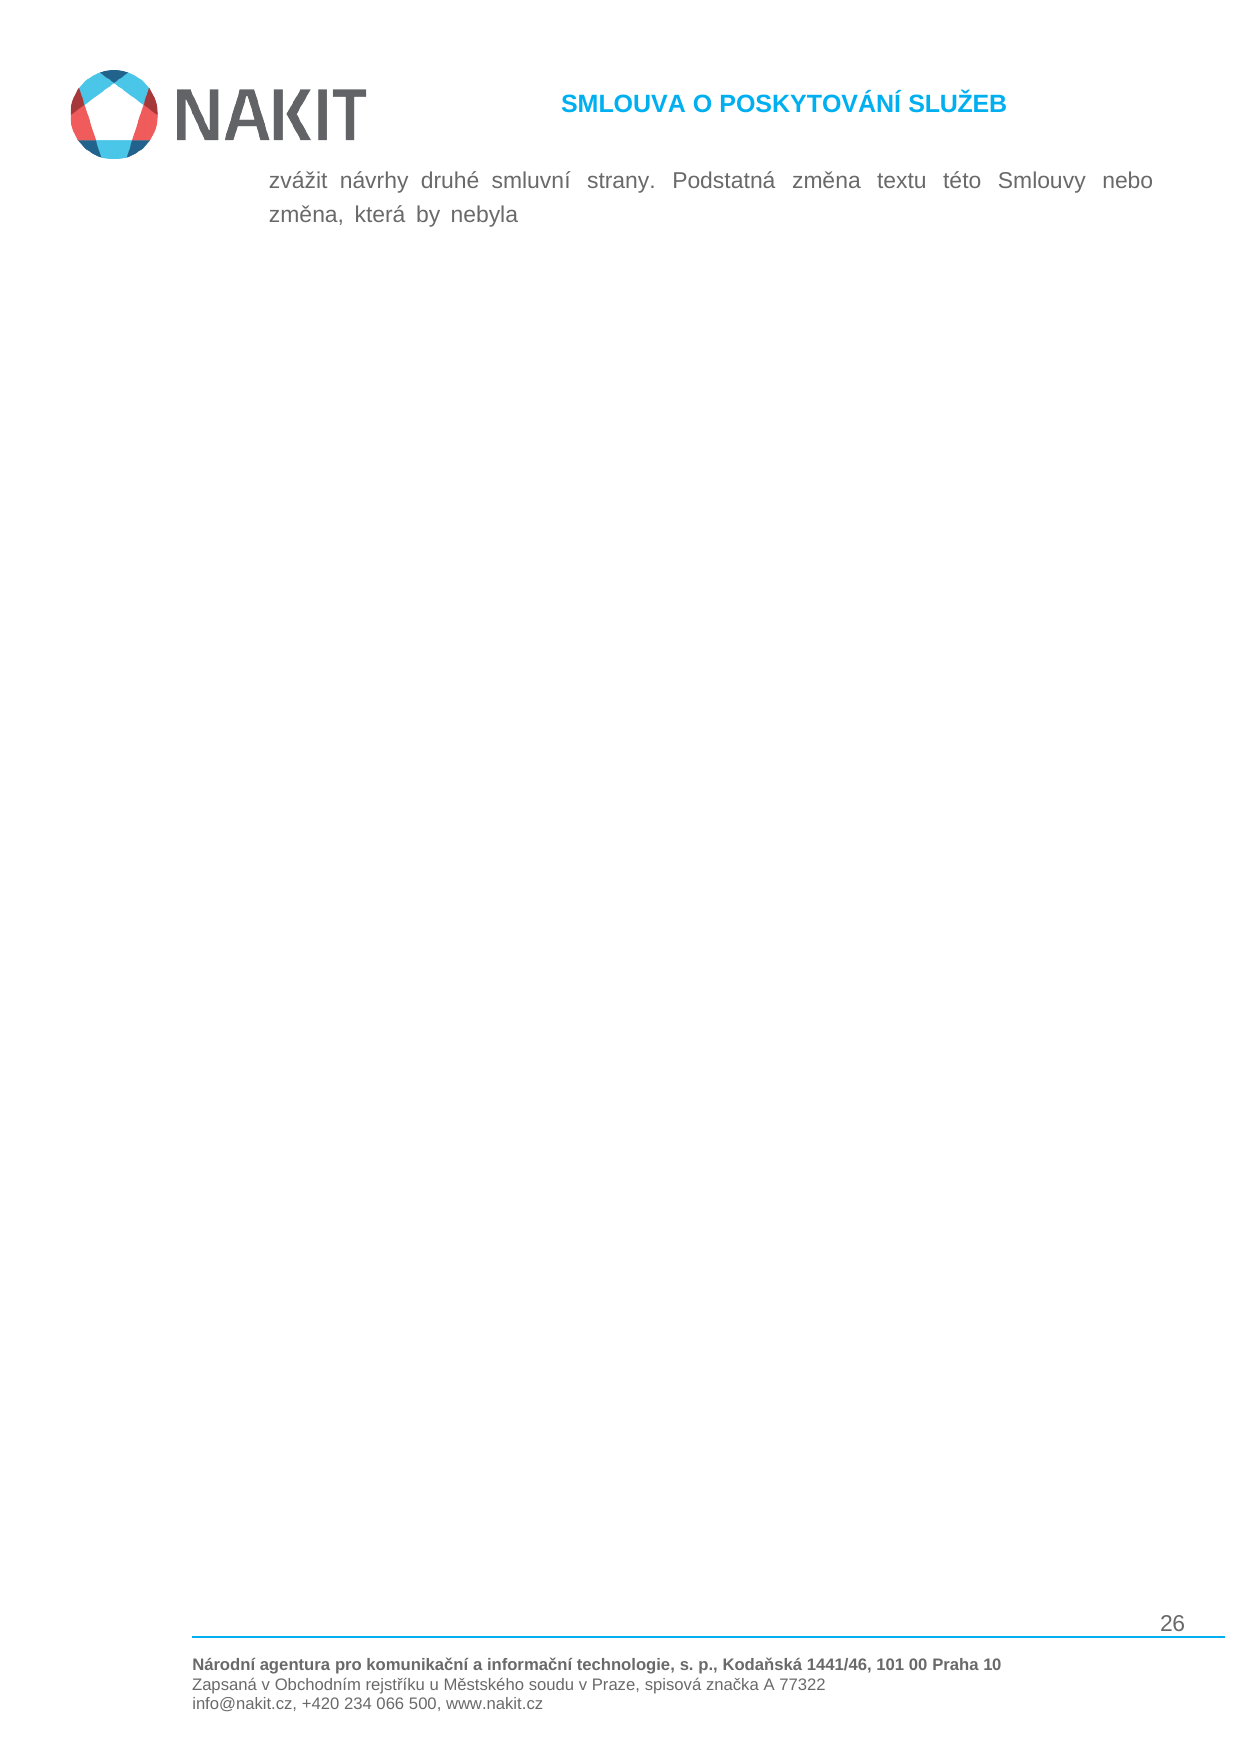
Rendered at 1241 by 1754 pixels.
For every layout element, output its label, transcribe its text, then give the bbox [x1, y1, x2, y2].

picture [70, 70, 367, 159]
